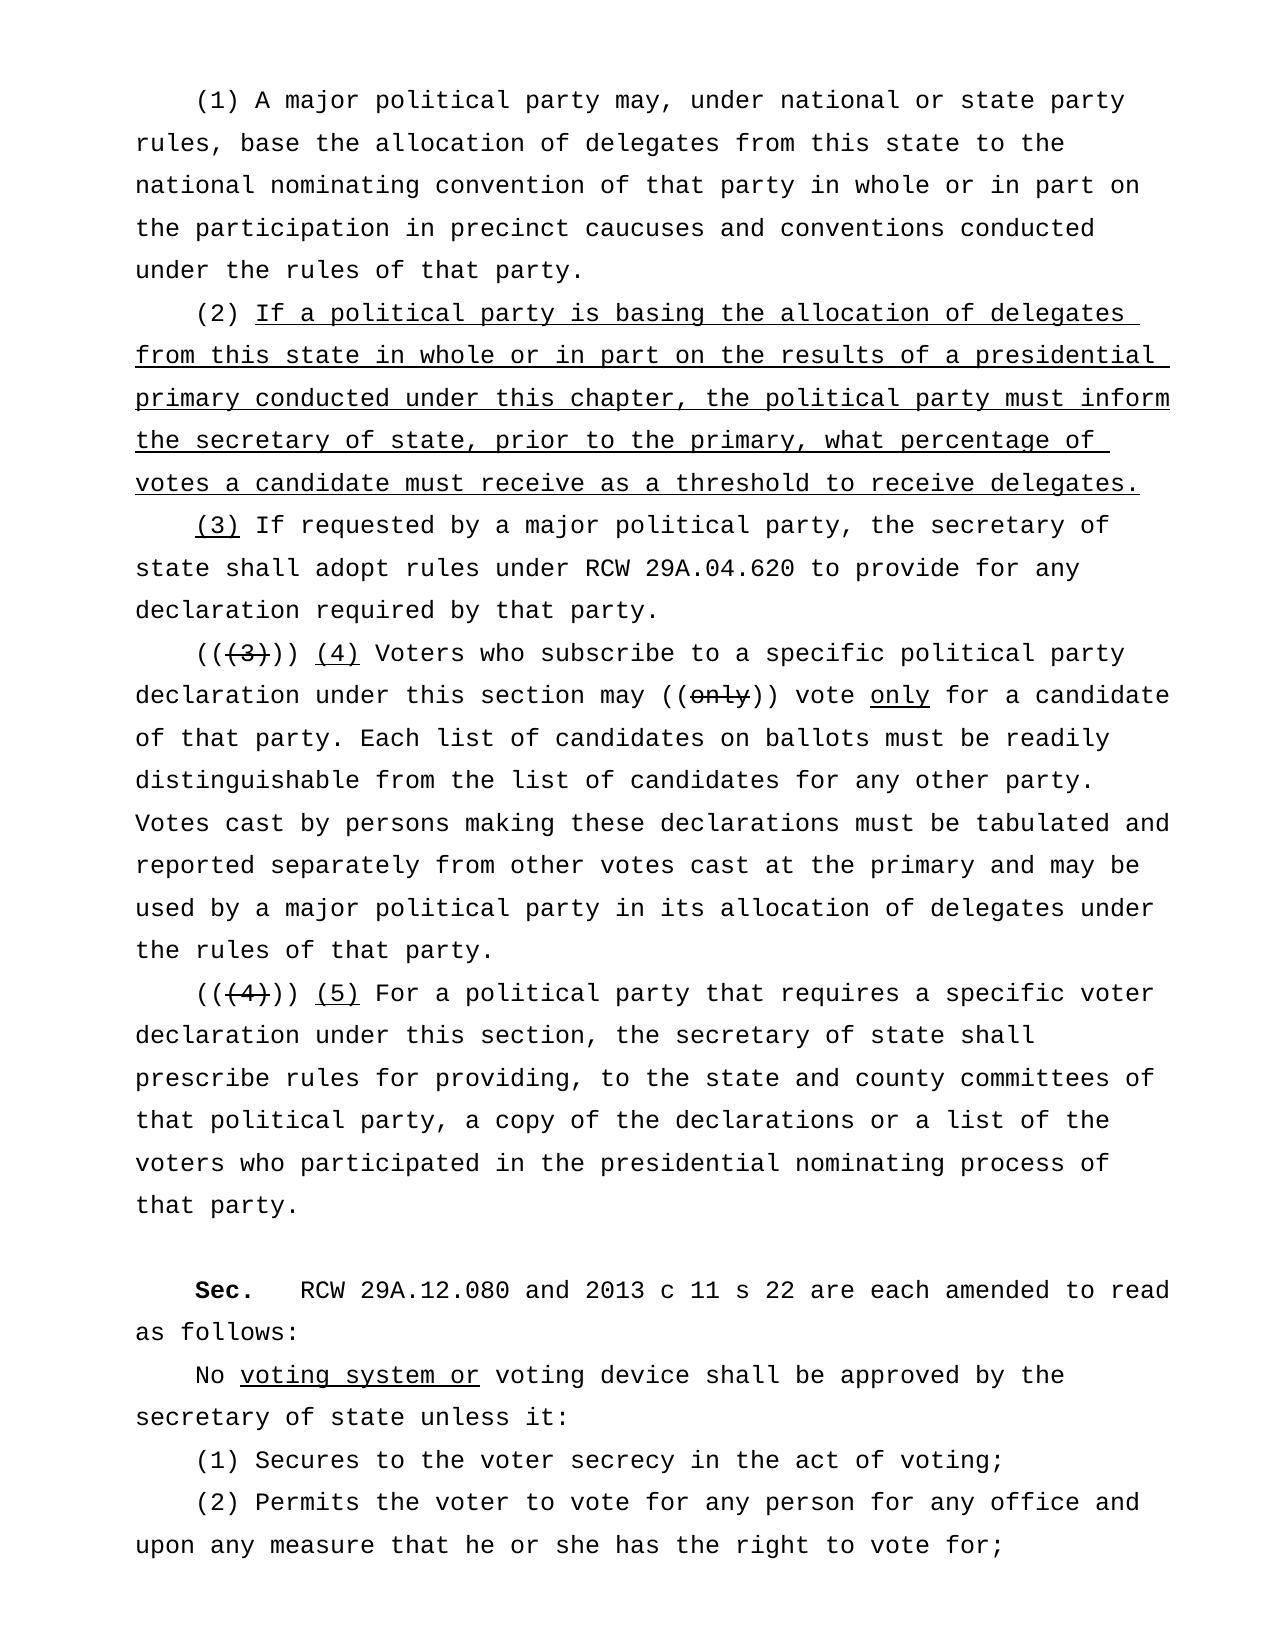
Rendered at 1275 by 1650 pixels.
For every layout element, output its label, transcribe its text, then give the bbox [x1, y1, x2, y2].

text (((4))) (5) For a political party that requires a specific voter declaration under this section, the secretary of state shall prescribe rules for providing, to the state and county committees of that political party, a copy of the declarations or a list of the voters who participated in the presidential nominating process of that party. [135, 967, 1170, 1222]
text Sec. RCW 29A.12.080 and 2013 c 11 s 22 are each amended to read as follows: [135, 1264, 1170, 1349]
text (3) If requested by a major political party, the secretary of state shall adopt rules under RCW 29A.04.620 to provide for any declaration required by that party. [135, 500, 1170, 627]
text No voting system or voting device shall be approved by the secretary of state unless it: [135, 1349, 1170, 1434]
text (2) If a political party is basing the allocation of delegates from this state in whole or in part on the results of a presidential primary conducted under this chapter, the political party must inform the secretary of state, prior to the primary, what percentage of votes a candidate must receive as a threshold to receive delegates. [135, 410, 1170, 500]
text (2) If a political party is basing the allocation of delegates from this state in whole or in part on the results of a presidential primary conducted under this chapter, the political party must inform the secretary of state, prior to the primary, what percentage of votes a candidate must receive as a threshold to receive delegates. [135, 368, 1170, 409]
text (1) Secures to the voter secrecy in the act of voting; [135, 1434, 1170, 1477]
text (2) If a political party is basing the allocation of delegates from this state in whole or in part on the results of a presidential primary conducted under this chapter, the political party must inform the secretary of state, prior to the primary, what percentage of votes a candidate must receive as a threshold to receive delegates. [135, 287, 1170, 366]
text (1) A major political party may, under national or state party rules, base the allocation of delegates from this state to the national nominating convention of that party in whole or in part on the participation in precinct caucuses and conventions conducted under the rules of that party. [135, 75, 1170, 287]
text (2) Permits the voter to vote for any person for any office and upon any measure that he or she has the right to vote for; [135, 1477, 1170, 1562]
text (((3))) (4) Voters who subscribe to a specific political party declaration under this section may ((only)) vote only for a candidate of that party. Each list of candidates on ballots must be readily distinguishable from the list of candidates for any other party. Votes cast by persons making these declarations must be tabulated and reported separately from other votes cast at the primary and may be used by a major political party in its allocation of delegates under the rules of that party. [135, 627, 1170, 967]
